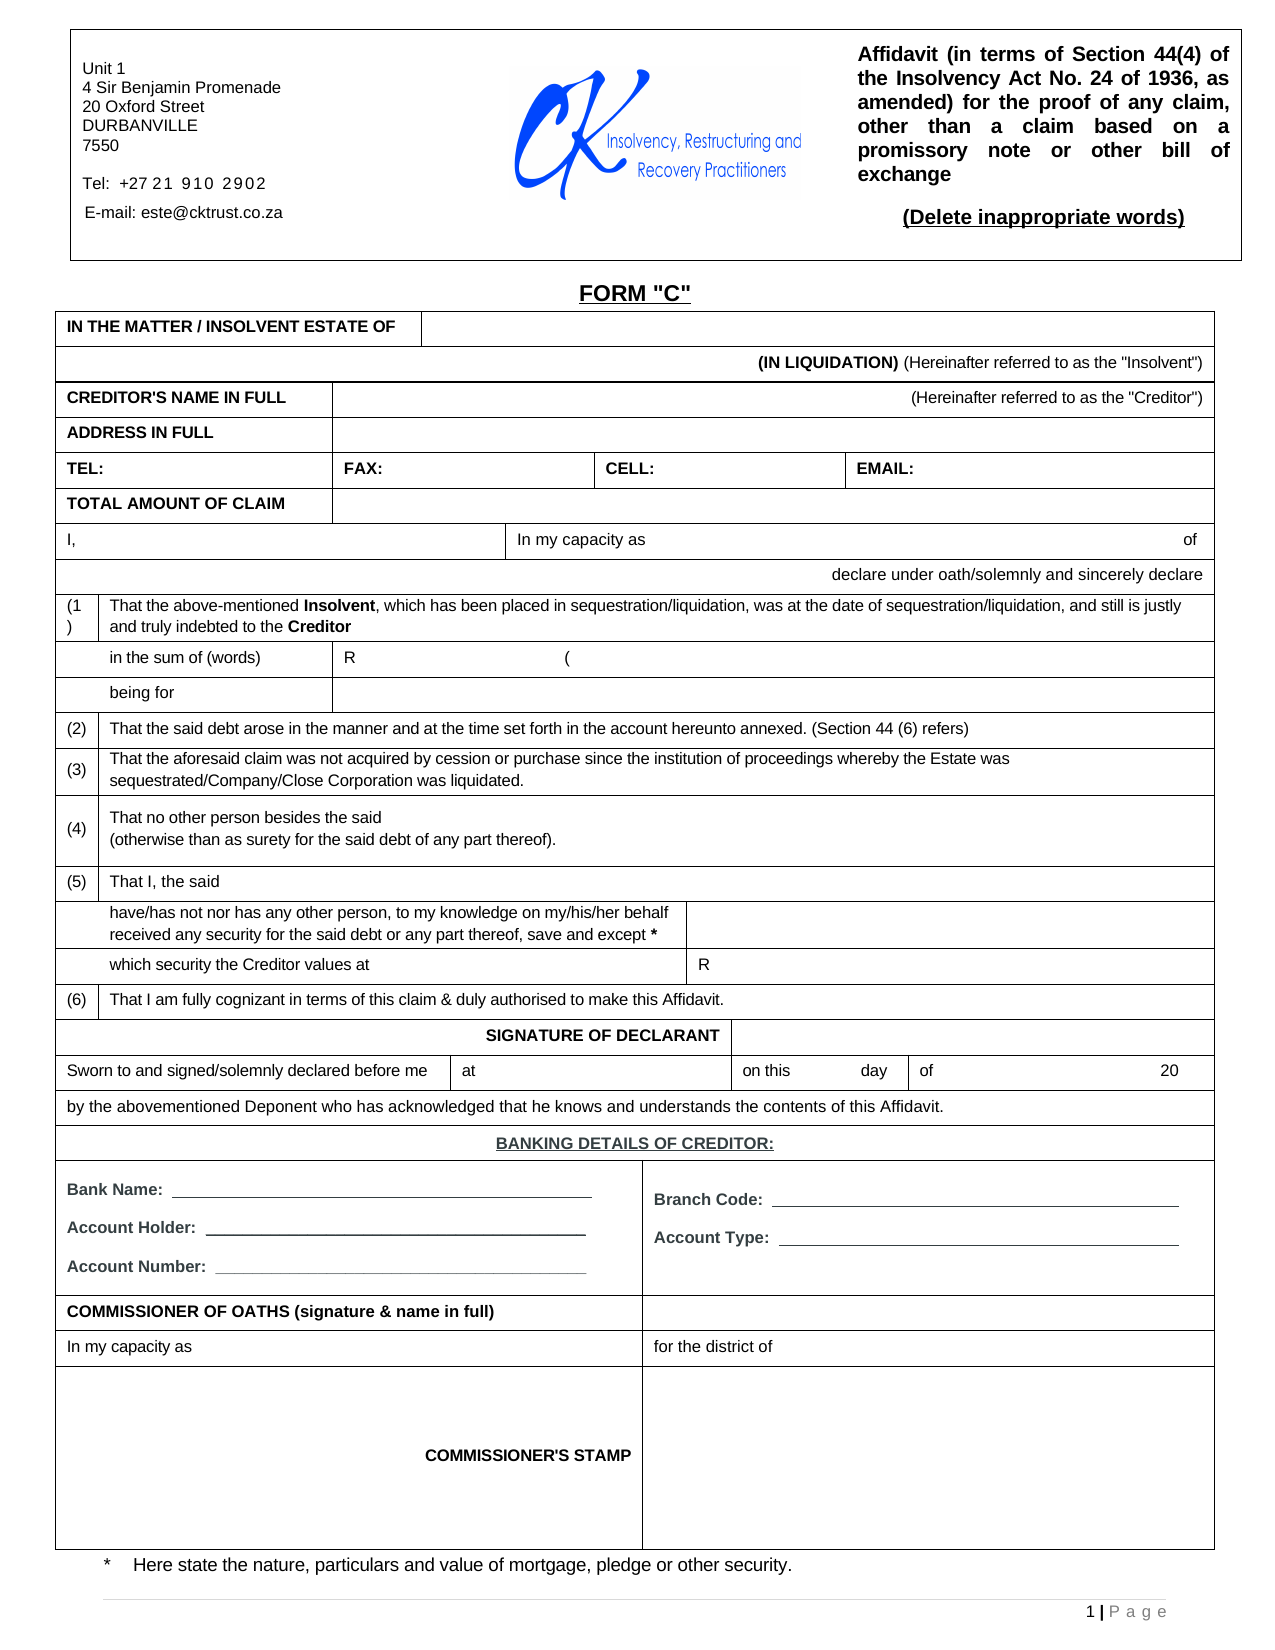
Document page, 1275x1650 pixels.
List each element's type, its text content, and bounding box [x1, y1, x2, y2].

table_cell for the district of [643, 1331, 1214, 1366]
table_cell [333, 678, 1214, 712]
table_cell in the sum of (words) [98, 642, 332, 677]
table_cell [333, 418, 1214, 452]
table_cell COMMISSIONER'S STAMP [56, 1367, 642, 1549]
table_cell Bank Name: Account Holder: _________________________________________ Account Number: ________________________________________ [56, 1161, 642, 1295]
table_cell of 20 [909, 1056, 1214, 1090]
table_cell (1) [56, 595, 98, 641]
table_cell SIGNATURE OF DECLARANT [56, 1020, 731, 1054]
table_cell on this day [732, 1056, 908, 1090]
table_cell [56, 949, 98, 984]
table_cell FAX: [333, 453, 594, 488]
table_header IN THE MATTER / INSOLVENT ESTATE OF [56, 312, 421, 346]
table_cell That the aforesaid claim was not acquired by cession or purchase since the institution of proceedings whereby the Estate was sequestrated/Company/Close Corporation was liquidated. [99, 749, 1214, 795]
table_cell R ( [333, 642, 1214, 677]
table_cell by the abovementioned Deponent who has acknowledged that he knows and understands the contents of this Affidavit. [56, 1091, 1214, 1125]
table_cell being for [98, 678, 332, 712]
table_cell have/has not nor has any other person, to my knowledge on my/his/her behalf received any security for the said debt or any part thereof, save and except * [98, 902, 686, 948]
table_cell That I, the said [99, 867, 1214, 901]
table_cell (3) [56, 749, 98, 795]
text FORM "C" [103, 280, 1166, 307]
table_cell Sworn to and signed/solemnly declared before me [56, 1056, 450, 1090]
table_cell [643, 1367, 1214, 1549]
table_cell [333, 489, 1214, 523]
table_cell TOTAL AMOUNT OF CLAIM [56, 489, 332, 523]
picture [508, 66, 801, 200]
table_cell BANKING DETAILS OF CREDITOR: [56, 1126, 1214, 1160]
table_cell R [687, 949, 1214, 984]
table_cell [687, 902, 1214, 948]
table_cell TEL: [56, 453, 332, 488]
table_cell which security the Creditor values at [98, 949, 686, 984]
table_cell COMMISSIONER OF OATHS (signature & name in full) [56, 1296, 642, 1330]
table_cell (4) [56, 796, 98, 866]
table_cell at [451, 1056, 731, 1090]
table_cell (6) [56, 985, 98, 1019]
table_cell [56, 642, 98, 677]
table_cell I, [56, 524, 505, 558]
table_cell That no other person besides the said (otherwise than as surety for the said debt of any part thereof). [99, 796, 1214, 866]
table_cell In my capacity as [56, 1331, 642, 1366]
table_cell That the above-mentioned Insolvent, which has been placed in sequestration/liquidation, was at the date of sequestration/liquidation, and still is justly and truly indebted to the Creditor [99, 595, 1214, 641]
table_cell CREDITOR'S NAME IN FULL [56, 383, 332, 417]
text * Here state the nature, particulars and value of mortgage, pledge or other security. [103, 1554, 1166, 1576]
table_cell CELL: [595, 453, 845, 488]
table_cell [56, 678, 98, 712]
table_cell ADDRESS IN FULL [56, 418, 332, 452]
table_cell (2) [56, 713, 98, 747]
table_cell (IN LIQUIDATION) (Hereinafter referred to as the "Insolvent") [56, 347, 1214, 381]
table_cell (Hereinafter referred to as the "Creditor") [333, 383, 1214, 417]
table_cell declare under oath/solemnly and sincerely declare [56, 560, 1214, 594]
table_cell [643, 1296, 1214, 1330]
table_cell [56, 902, 98, 948]
table_cell That the said debt arose in the manner and at the time set forth in the account hereunto annexed. (Section 44 (6) refers) [99, 713, 1214, 747]
table_cell Branch Code: Account Type: [643, 1161, 1214, 1295]
table_cell (5) [56, 867, 98, 901]
table_header [422, 312, 1214, 346]
table_cell That I am fully cognizant in terms of this claim & duly authorised to make this Affidavit. [99, 985, 1214, 1019]
table_cell EMAIL: [846, 453, 1214, 488]
table_cell In my capacity as of [506, 524, 1214, 558]
table_cell [732, 1020, 1214, 1054]
